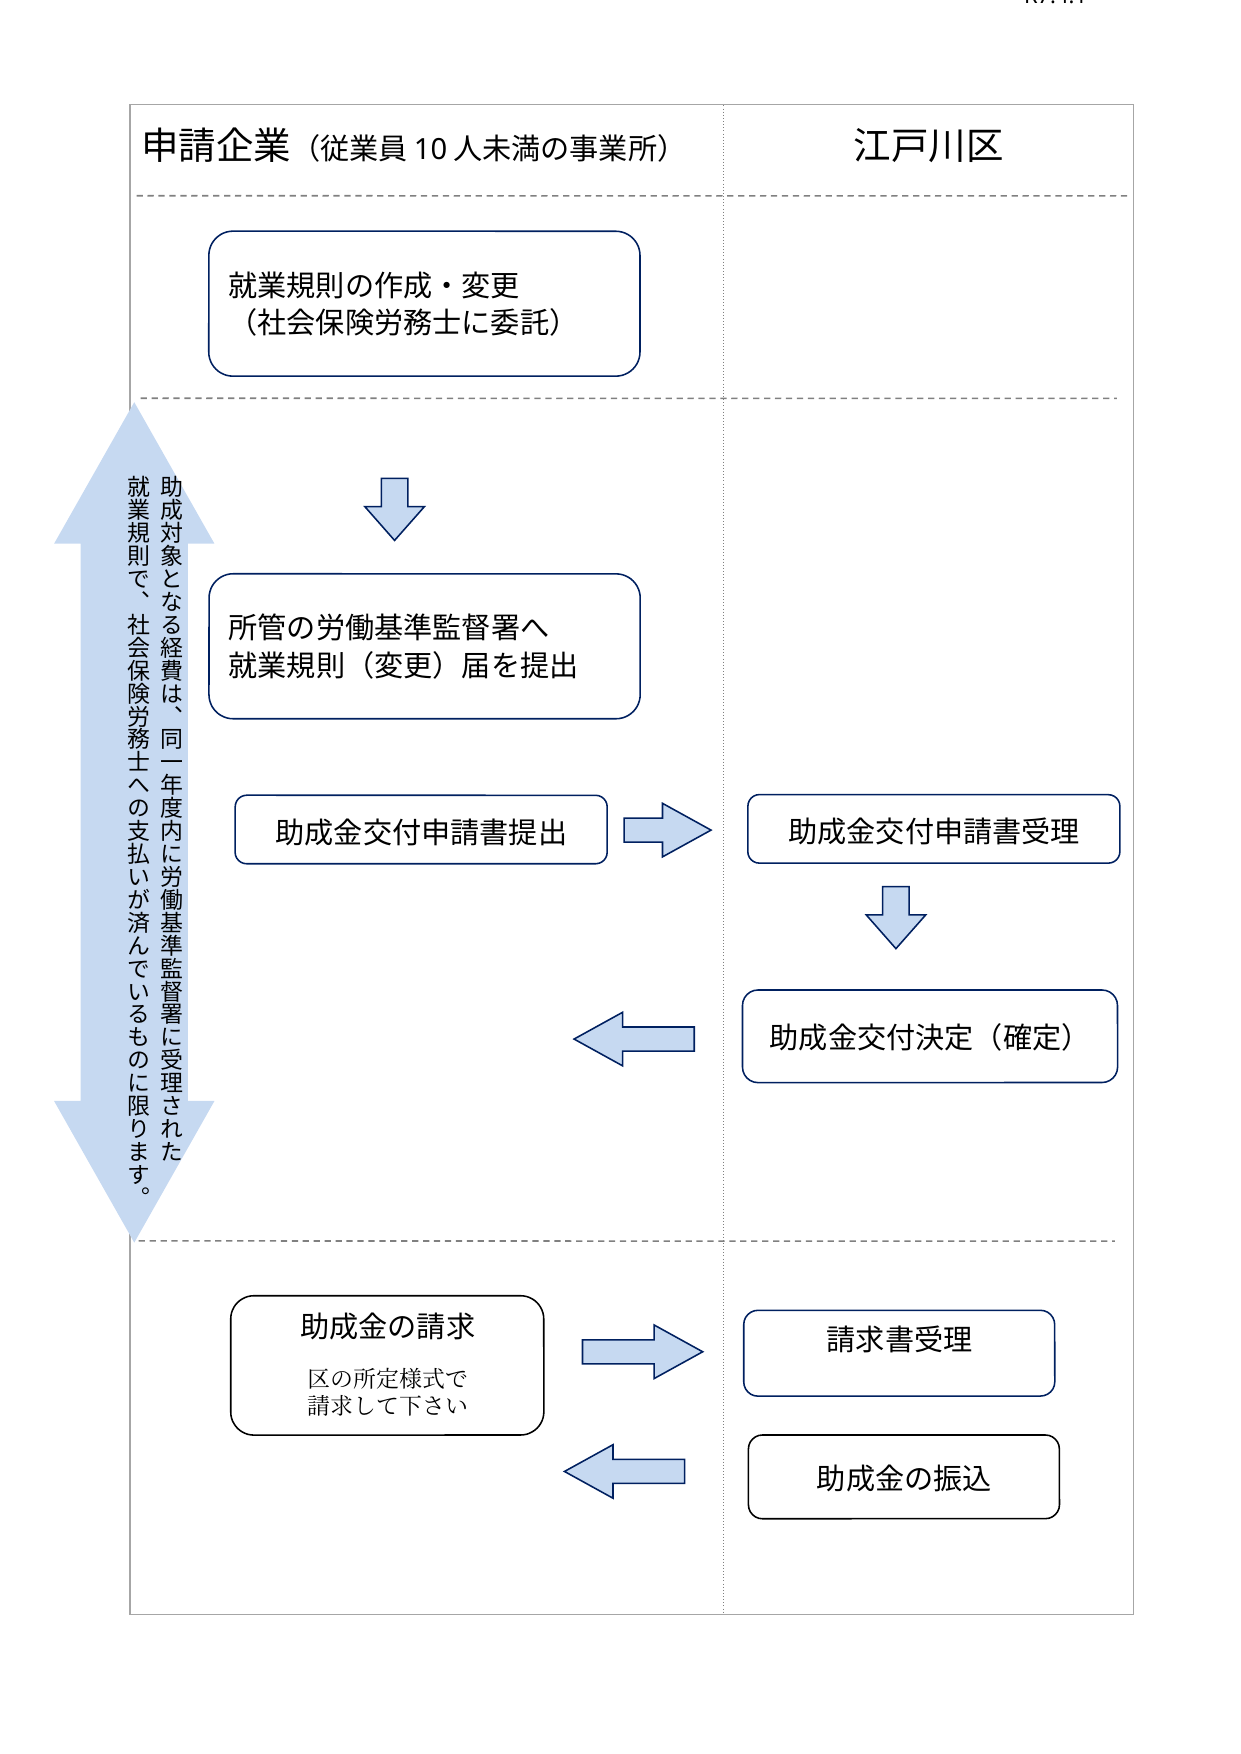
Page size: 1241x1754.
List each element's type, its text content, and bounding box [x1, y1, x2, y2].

table_cell 申請企業（従業員10人未満の事業所） [131, 105, 723, 1614]
table_cell 江戸川区 [724, 105, 1133, 1614]
